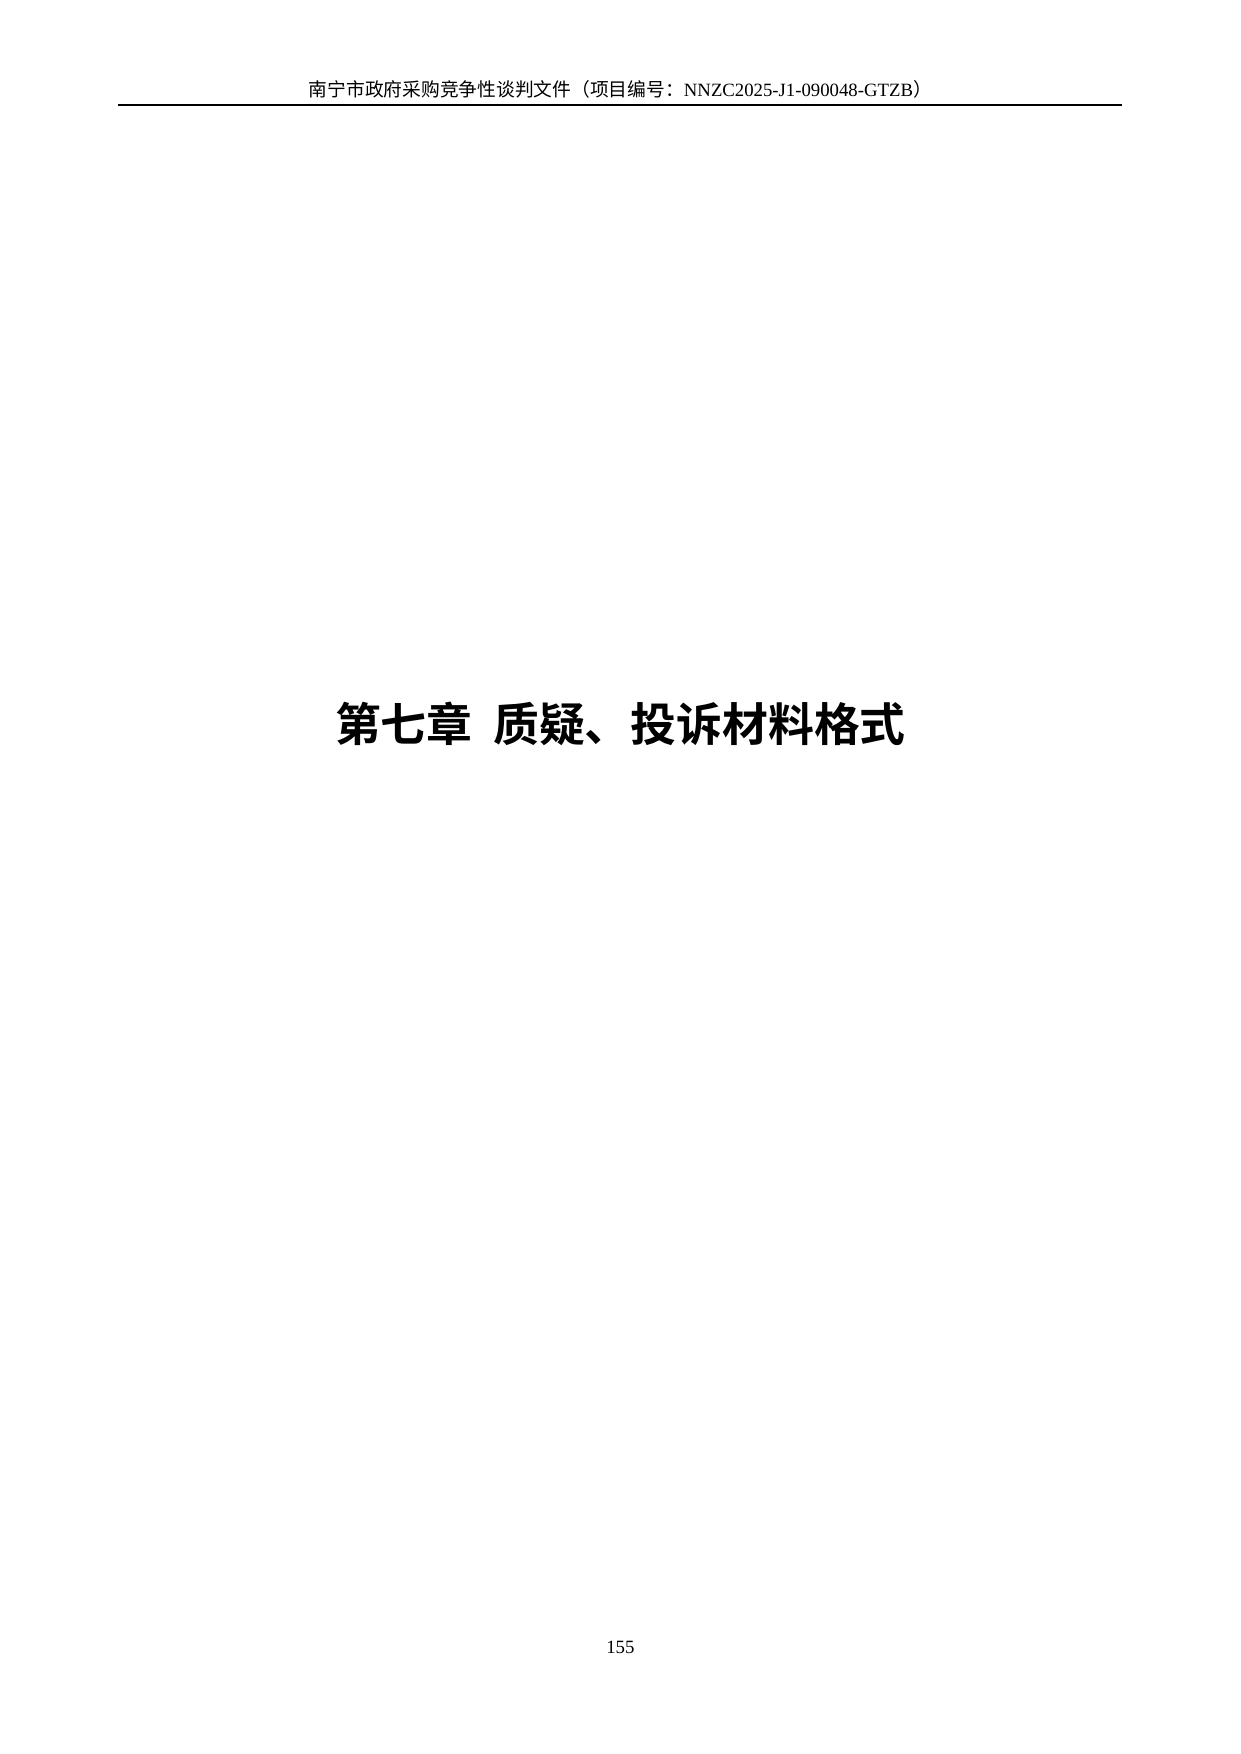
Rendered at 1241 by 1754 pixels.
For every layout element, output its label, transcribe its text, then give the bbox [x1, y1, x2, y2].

text 第七章 质疑、投诉材料格式 [118, 689, 1122, 755]
